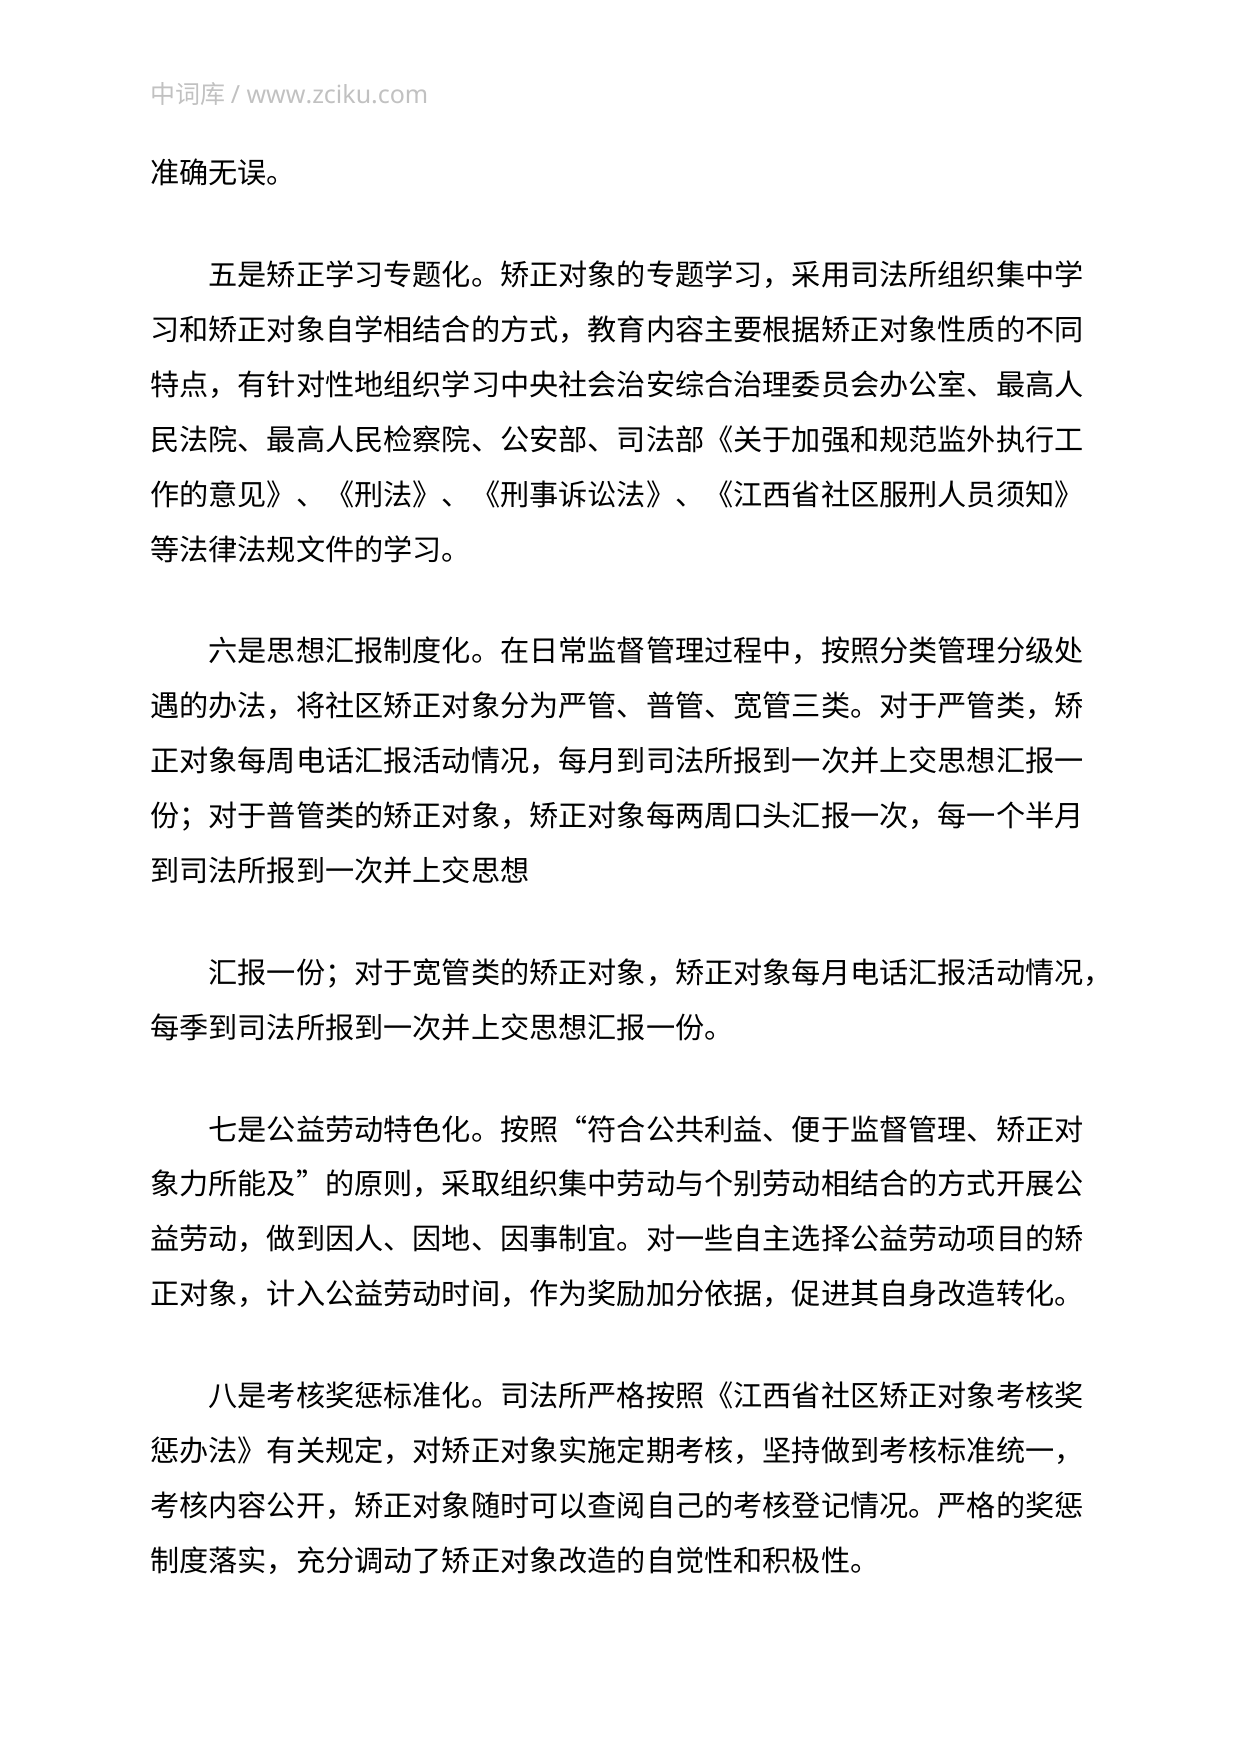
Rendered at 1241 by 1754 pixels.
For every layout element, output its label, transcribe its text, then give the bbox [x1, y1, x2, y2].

text 五是矫正学习专题化。矫正对象的专题学习，采用司法所组织集中学习和矫正对象自学相结合的方式，教育内容主要根据矫正对象性质的不同特点，有针对性地组织学习中央社会治安综合治理委员会办公室、最高人民法院、最高人民检察院、公安部、司法部《关于加强和规范监外执行工作的意见》、《刑法》、《刑事诉讼法》、《江西省社区服刑人员须知》等法律法规文件的学习。 [150, 252, 1090, 568]
text 八是考核奖惩标准化。司法所严格按照《江西省社区矫正对象考核奖惩办法》有关规定，对矫正对象实施定期考核，坚持做到考核标准统一，考核内容公开，矫正对象随时可以查阅自己的考核登记情况。严格的奖惩制度落实，充分调动了矫正对象改造的自觉性和积极性。 [150, 1372, 1090, 1579]
text 六是思想汇报制度化。在日常监督管理过程中，按照分类管理分级处遇的办法，将社区矫正对象分为严管、普管、宽管三类。对于严管类，矫正对象每周电话汇报活动情况，每月到司法所报到一次并上交思想汇报一份；对于普管类的矫正对象，矫正对象每两周口头汇报一次，每一个半月到司法所报到一次并上交思想 [150, 628, 1090, 890]
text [150, 150, 1090, 192]
text 七是公益劳动特色化。按照“符合公共利益、便于监督管理、矫正对象力所能及”的原则，采取组织集中劳动与个别劳动相结合的方式开展公益劳动，做到因人、因地、因事制宜。对一些自主选择公益劳动项目的矫正对象，计入公益劳动时间，作为奖励加分依据，促进其自身改造转化。 [150, 1106, 1090, 1313]
text 汇报一份；对于宽管类的矫正对象，矫正对象每月电话汇报活动情况，每季到司法所报到一次并上交思想汇报一份。 [150, 949, 1090, 1047]
